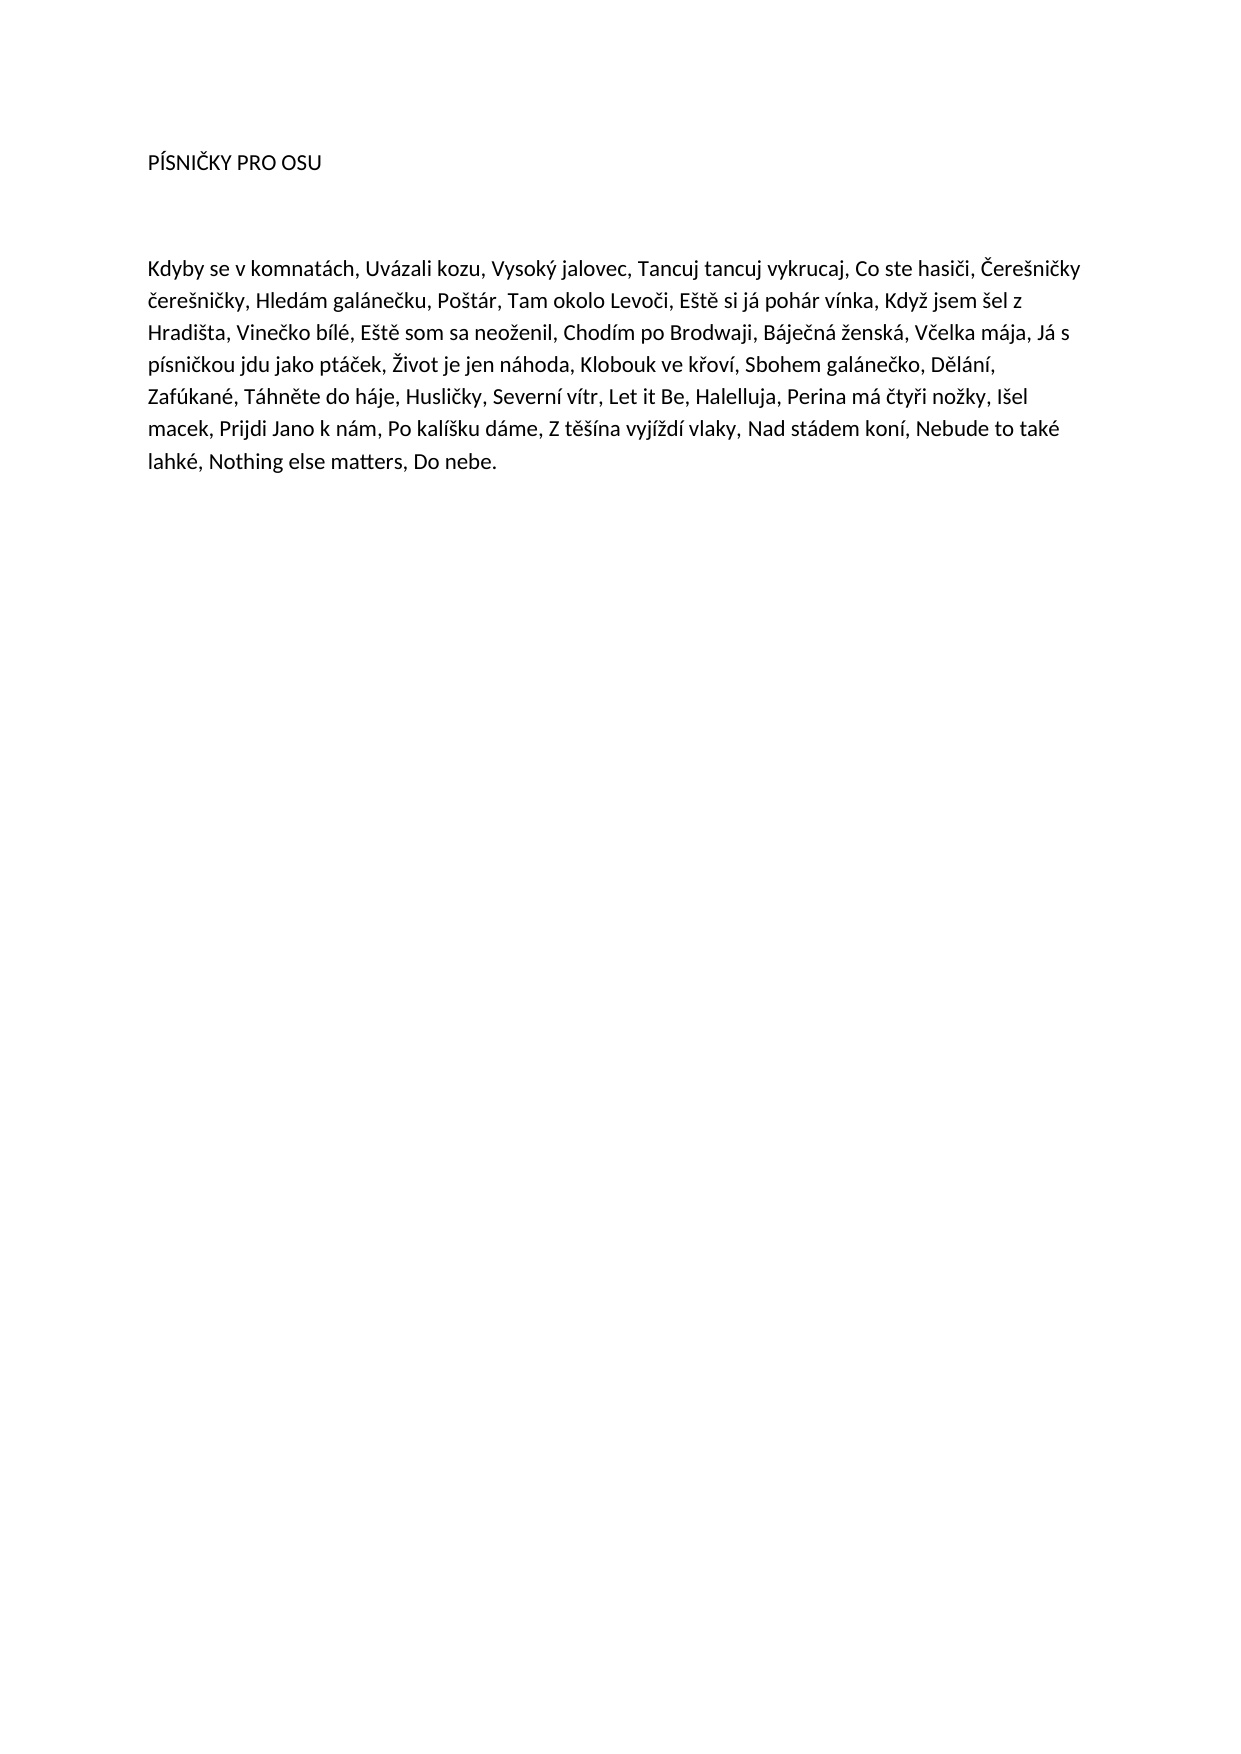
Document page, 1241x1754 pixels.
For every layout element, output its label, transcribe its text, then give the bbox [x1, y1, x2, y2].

text PÍSNIČKY PRO OSU [148, 148, 1093, 176]
text Kdyby se v komnatách, Uvázali kozu, Vysoký jalovec, Tancuj tancuj vykrucaj, Co ste hasiči, Čerešničky čerešničky, Hledám galánečku, Poštár, Tam okolo Levoči, Eště si já pohár vínka, Když jsem šel z Hradišta, Vinečko bílé, Eště som sa neoženil, Chodím po Brodwaji, Báječná ženská, Včelka mája, Já s písničkou jdu jako ptáček, Život je jen náhoda, Klobouk ve křoví, Sbohem galánečko, Dělání, Zafúkané, Táhněte do háje, Husličky, Severní vítr, Let it Be, Halelluja, Perina má čtyři nožky, Išel macek, Prijdi Jano k nám, Po kalíšku dáme, Z těšína vyjíždí vlaky, Nad stádem koní, Nebude to také lahké, Nothing else matters, Do nebe. [148, 254, 1093, 475]
